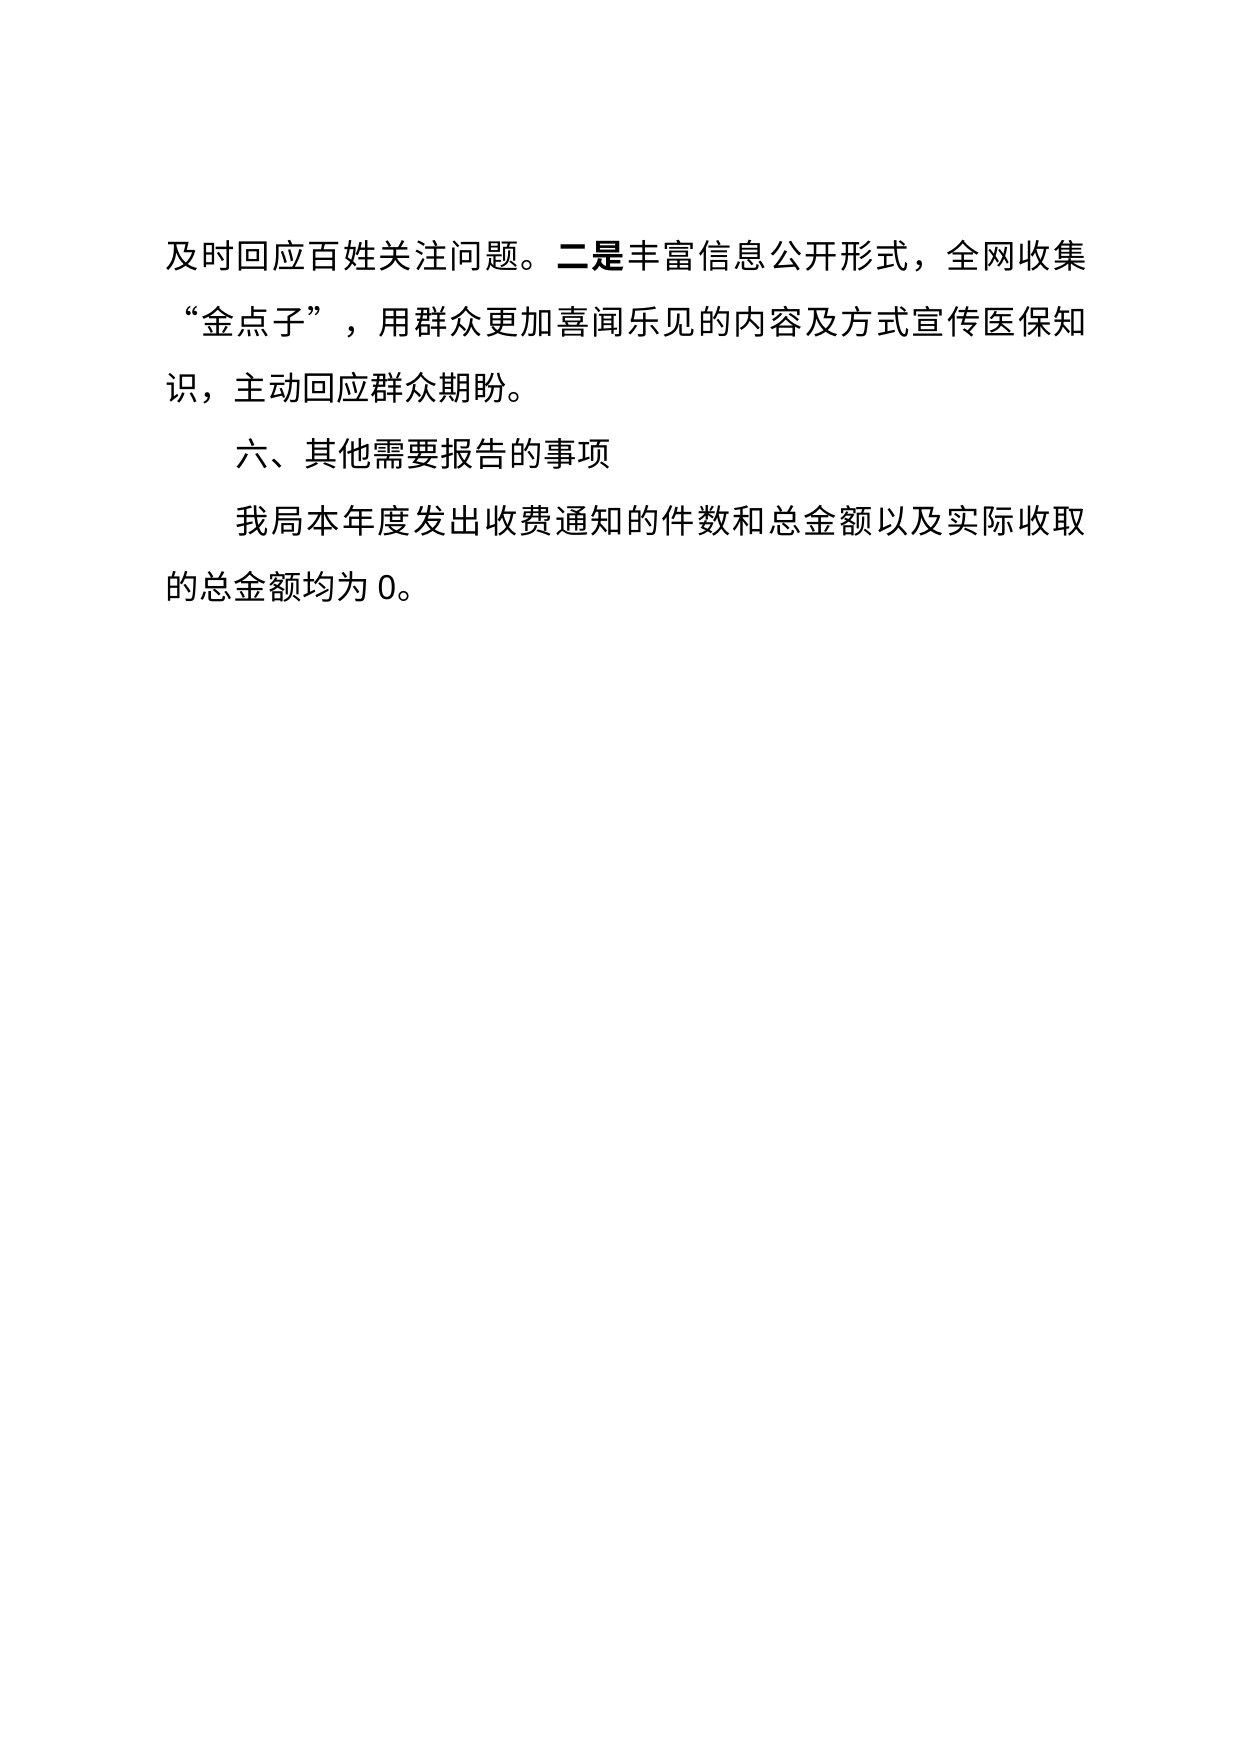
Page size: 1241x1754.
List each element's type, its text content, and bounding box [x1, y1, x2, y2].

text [165, 220, 1087, 419]
text 我局本年度发出收费通知的件数和总金额以及实际收取的总金额均为0。 [165, 485, 1087, 618]
text 六、其他需要报告的事项 [165, 419, 1087, 485]
